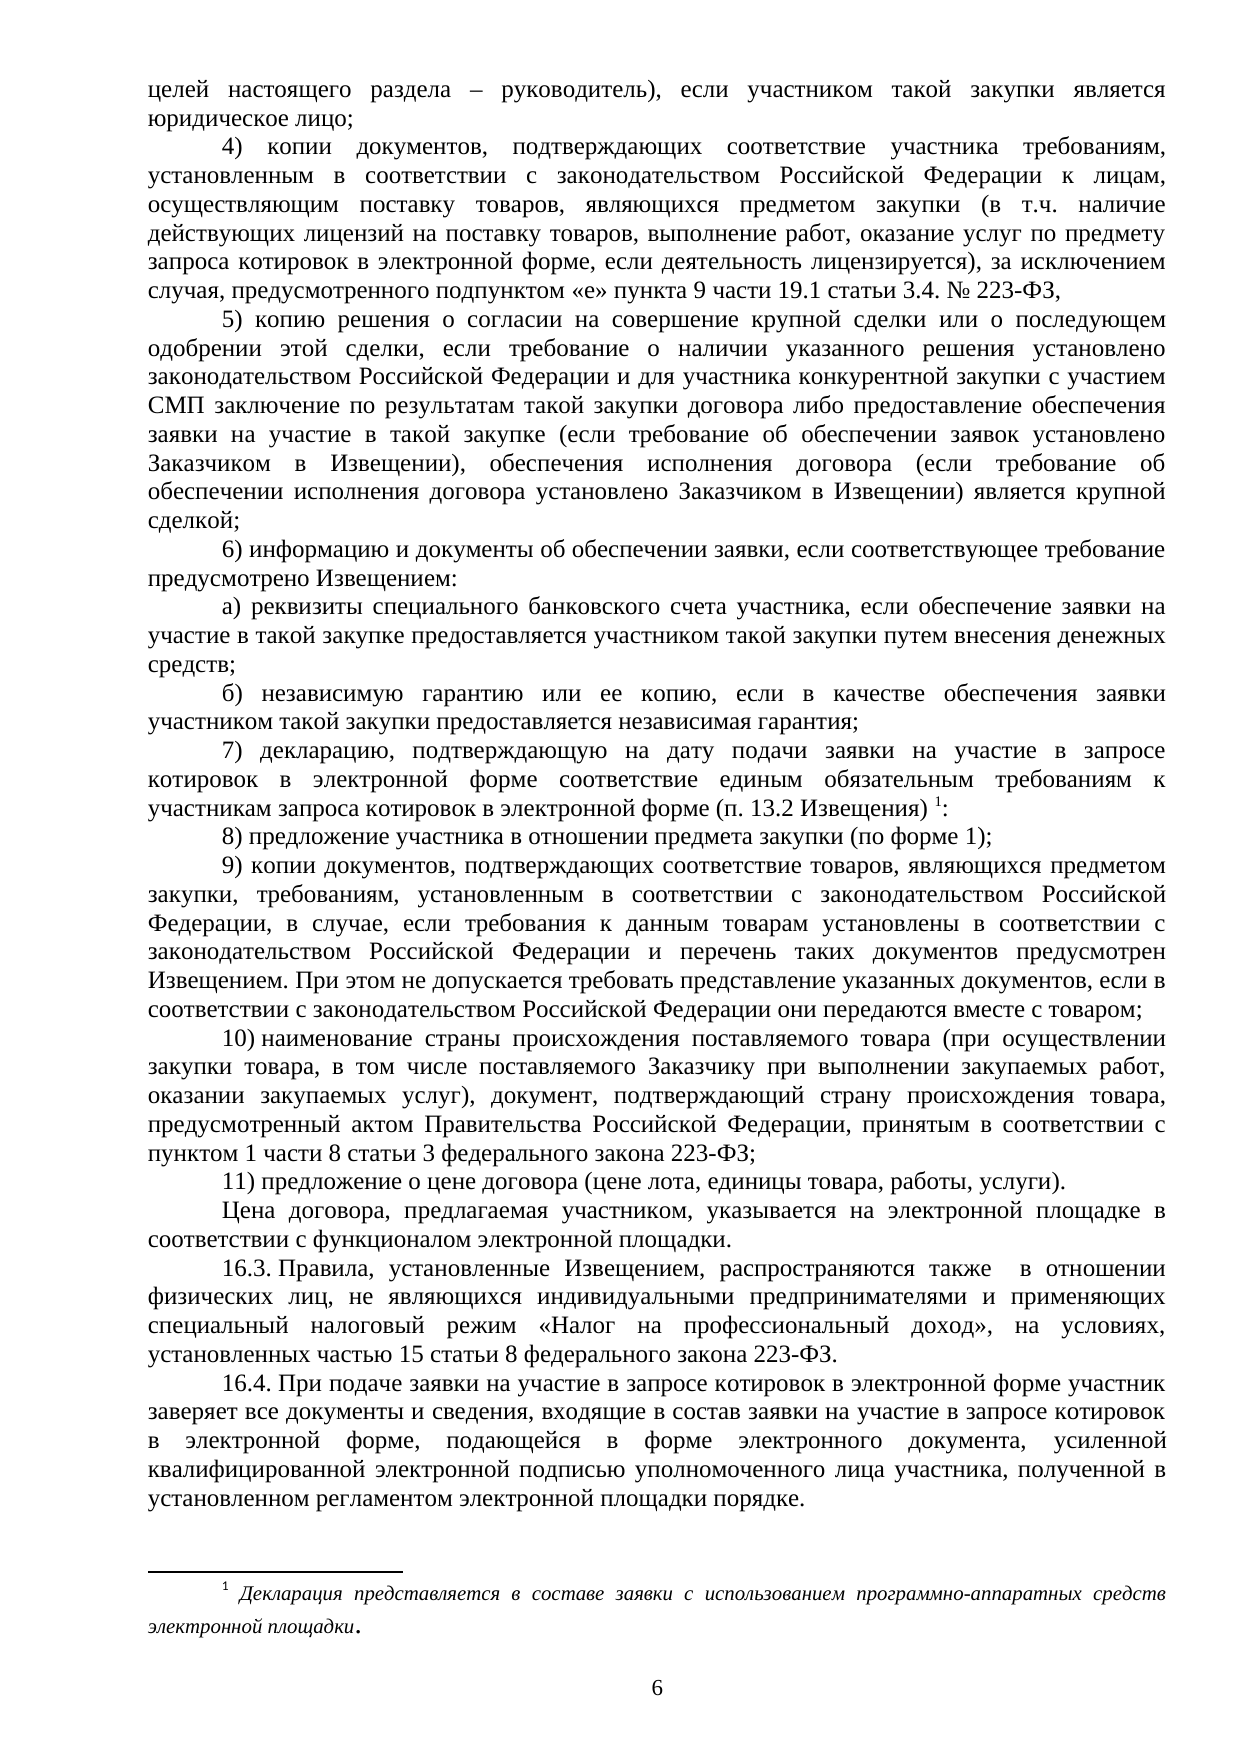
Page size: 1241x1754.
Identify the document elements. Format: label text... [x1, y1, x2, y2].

text 9) копии документов, подтверждающих соответствие товаров, являющихся предметом закупки, требованиям, установленным в соответствии с законодательством Российской Федерации, в случае, если требования к данным товарам установлены в соответствии с законодательством Российской Федерации и перечень таких документов предусмотрен Извещением. При этом не допускается требовать представление указанных документов, если в соответствии с законодательством Российской Федерации они передаются вместе с товаром; [148, 850, 1167, 1023]
text 6) информацию и документы об обеспечении заявки, если соответствующее требование предусмотрено Извещением: [148, 534, 1167, 591]
text а) реквизиты специального банковского счета участника, если обеспечение заявки на участие в такой закупке предоставляется участником такой закупки путем внесения денежных средств; [148, 591, 1167, 678]
text 11) предложение о цене договора (цене лота, единицы товара, работы, услуги). [148, 1166, 1167, 1195]
text 4) копии документов, подтверждающих соответствие участника требованиям, установленным в соответствии с законодательством Российской Федерации к лицам, осуществляющим поставку товаров, являющихся предметом закупки (в т.ч. наличие действующих лицензий на поставку товаров, выполнение работ, оказание услуг по предмету запроса котировок в электронной форме, если деятельность лицензируется), за исключением случая, предусмотренного подпунктом «е» пункта 9 части 19.1 статьи 3.4. № 223-ФЗ, [148, 131, 1167, 304]
text Цена договора, предлагаемая участником, указывается на электронной площадке в соответствии с функционалом электронной площадки. [148, 1195, 1167, 1253]
text 16.3. Правила, установленные Извещением, распространяются также в отношении физических лиц, не являющихся индивидуальными предпринимателями и применяющих специальный налоговый режим «Налог на профессиональный доход», на условиях, установленных частью 15 статьи 8 федерального закона 223-ФЗ. [148, 1253, 1167, 1368]
text 5) копию решения о согласии на совершение крупной сделки или о последующем одобрении этой сделки, если требование о наличии указанного решения установлено законодательством Российской Федерации и для участника конкурентной закупки с участием СМП заключение по результатам такой закупки договора либо предоставление обеспечения заявки на участие в такой закупке (если требование об обеспечении заявок установлено Заказчиком в Извещении), обеспечения исполнения договора (если требование об обеспечении исполнения договора установлено Заказчиком в Извещении) является крупной сделкой; [148, 304, 1167, 534]
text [148, 74, 1167, 131]
text 10) наименование страны происхождения поставляемого товара (при осуществлении закупки товара, в том числе поставляемого Заказчику при выполнении закупаемых работ, оказании закупаемых услуг), документ, подтверждающий страну происхождения товара, предусмотренный актом Правительства Российской Федерации, принятым в соответствии с пунктом 1 части 8 статьи 3 федерального закона 223-ФЗ; [148, 1023, 1167, 1166]
text 16.4. При подаче заявки на участие в запросе котировок в электронной форме участник заверяет все документы и сведения, входящие в состав заявки на участие в запросе котировок в электронной форме, подающейся в форме электронного документа, усиленной квалифицированной электронной подписью уполномоченного лица участника, полученной в установленном регламентом электронной площадки порядке. [148, 1368, 1167, 1511]
text 8) предложение участника в отношении предмета закупки (по форме 1); [148, 821, 1167, 850]
text 7) декларацию, подтверждающую на дату подачи заявки на участие в запросе котировок в электронной форме соответствие единым обязательным требованиям к участникам запроса котировок в электронной форме (п. 13.2 Извещения) : [148, 735, 1167, 821]
text б) независимую гарантию или ее копию, если в качестве обеспечения заявки участником такой закупки предоставляется независимая гарантия; [148, 678, 1167, 735]
